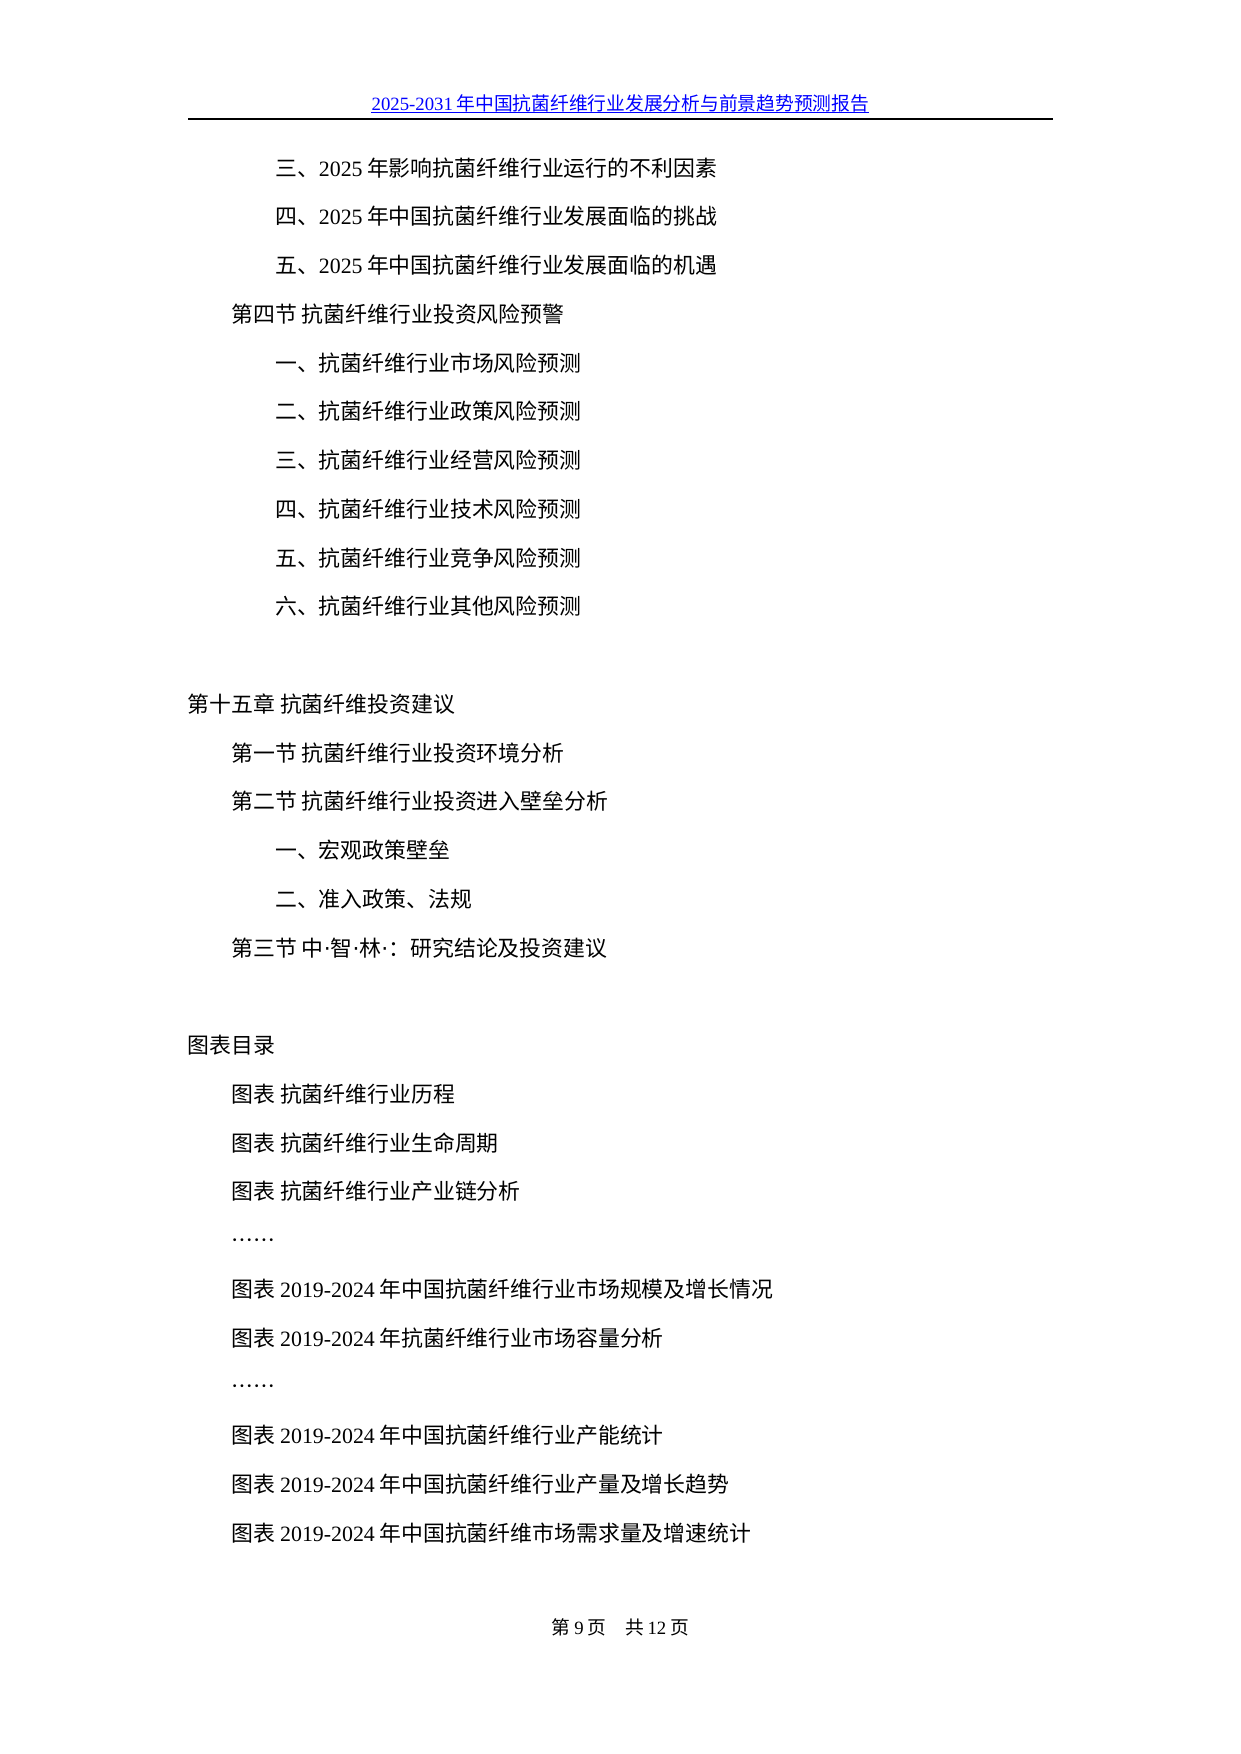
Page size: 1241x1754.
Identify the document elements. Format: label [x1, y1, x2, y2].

text [187, 150, 1053, 1548]
